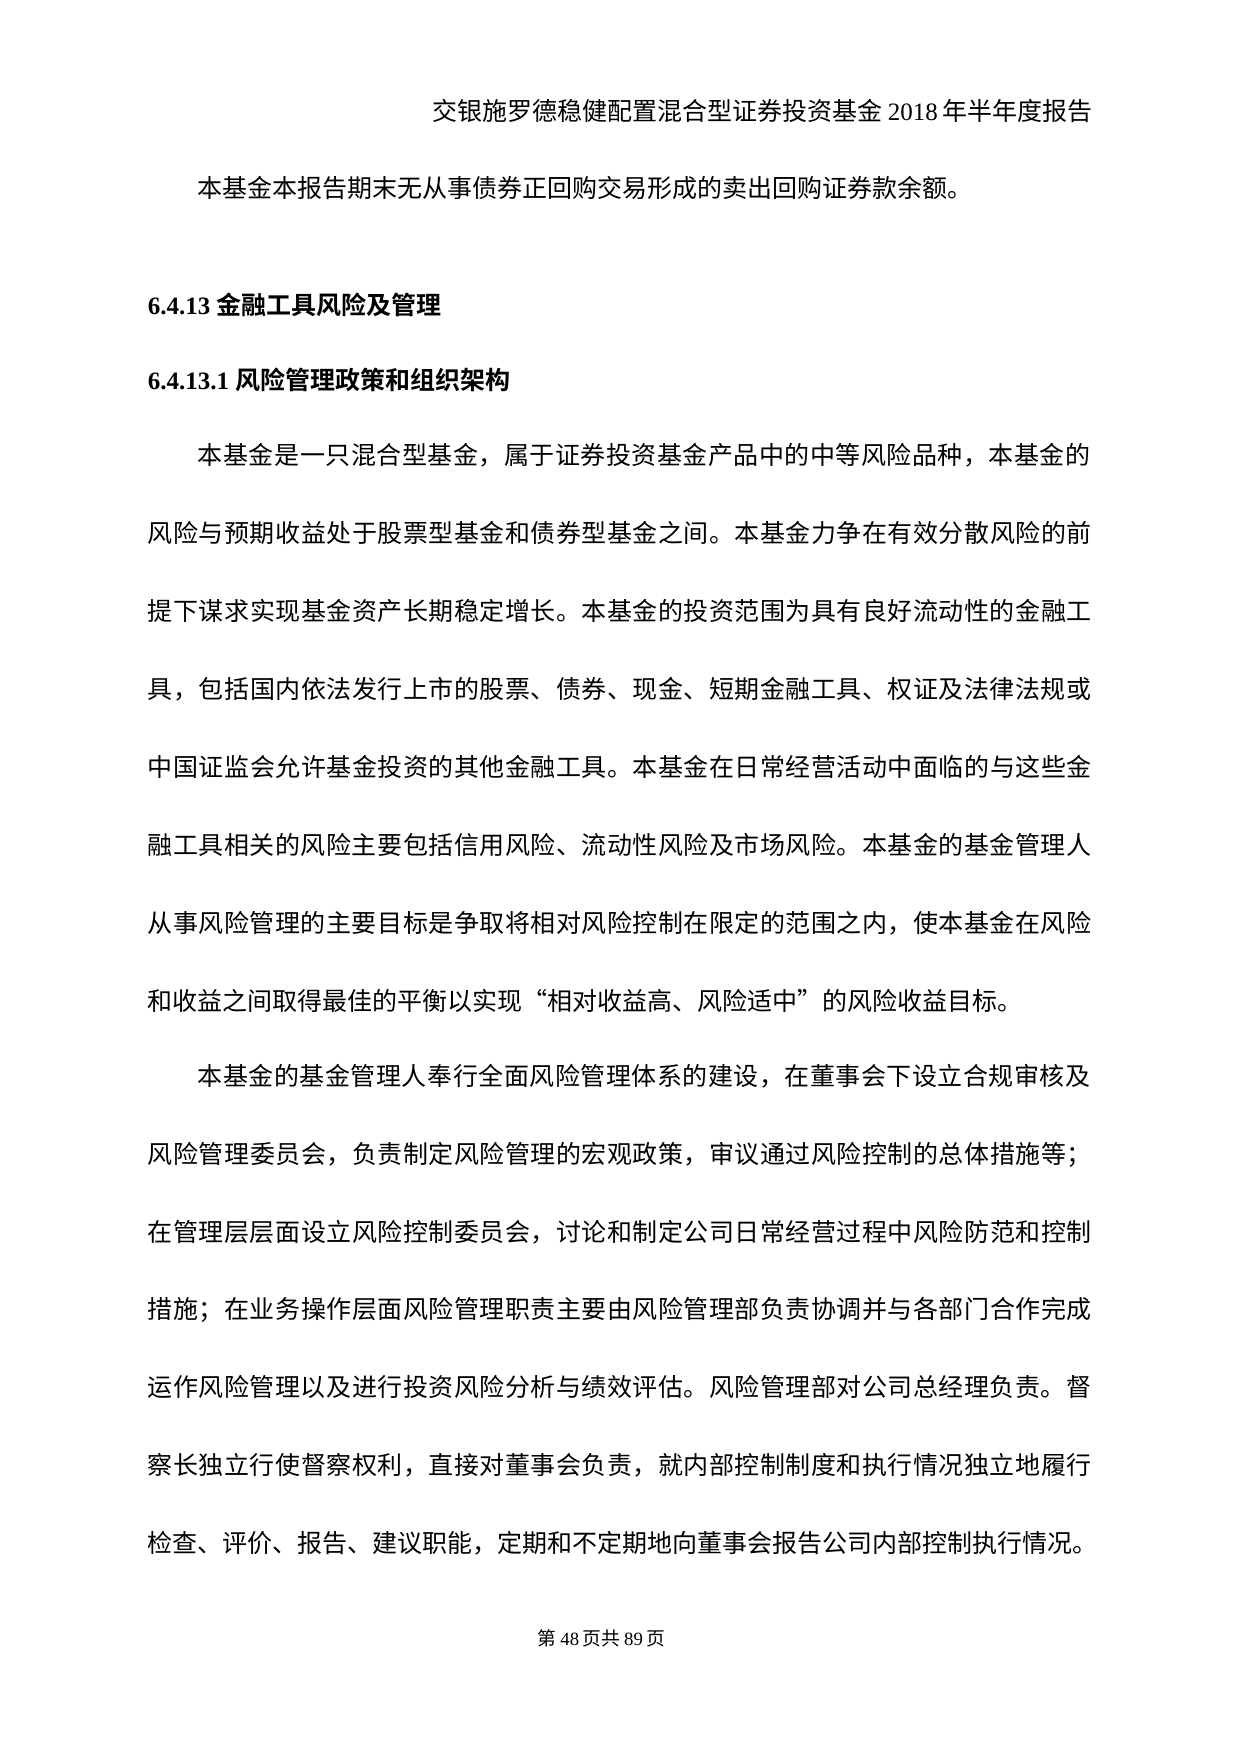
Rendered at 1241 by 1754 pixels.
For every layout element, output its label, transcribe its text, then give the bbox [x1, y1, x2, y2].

text 6.4.13 金融工具风险及管理 [148, 271, 1092, 336]
text 本基金的基金管理人奉行全面风险管理体系的建设，在董事会下设立合规审核及风险管理委员会，负责制定风险管理的宏观政策，审议通过风险控制的总体措施等；在管理层层面设立风险控制委员会，讨论和制定公司日常经营过程中风险防范和控制措施；在业务操作层面风险管理职责主要由风险管理部负责协调并与各部门合作完成运作风险管理以及进行投资风险分析与绩效评估。风险管理部对公司总经理负责。督察长独立行使督察权利，直接对董事会负责，就内部控制制度和执行情况独立地履行检查、评价、报告、建议职能，定期和不定期地向董事会报告公司内部控制执行情况。 [148, 1042, 1092, 1574]
text 本基金本报告期末无从事债券正回购交易形成的卖出回购证券款余额。 [148, 154, 1092, 219]
text 6.4.13.1 风险管理政策和组织架构 [148, 346, 1092, 411]
text 本基金是一只混合型基金，属于证券投资基金产品中的中等风险品种，本基金的风险与预期收益处于股票型基金和债券型基金之间。本基金力争在有效分散风险的前提下谋求实现基金资产长期稳定增长。本基金的投资范围为具有良好流动性的金融工具，包括国内依法发行上市的股票、债券、现金、短期金融工具、权证及法律法规或中国证监会允许基金投资的其他金融工具。本基金在日常经营活动中面临的与这些金融工具相关的风险主要包括信用风险、流动性风险及市场风险。本基金的基金管理人从事风险管理的主要目标是争取将相对风险控制在限定的范围之内，使本基金在风险和收益之间取得最佳的平衡以实现“相对收益高、风险适中”的风险收益目标。 [148, 421, 1092, 1032]
